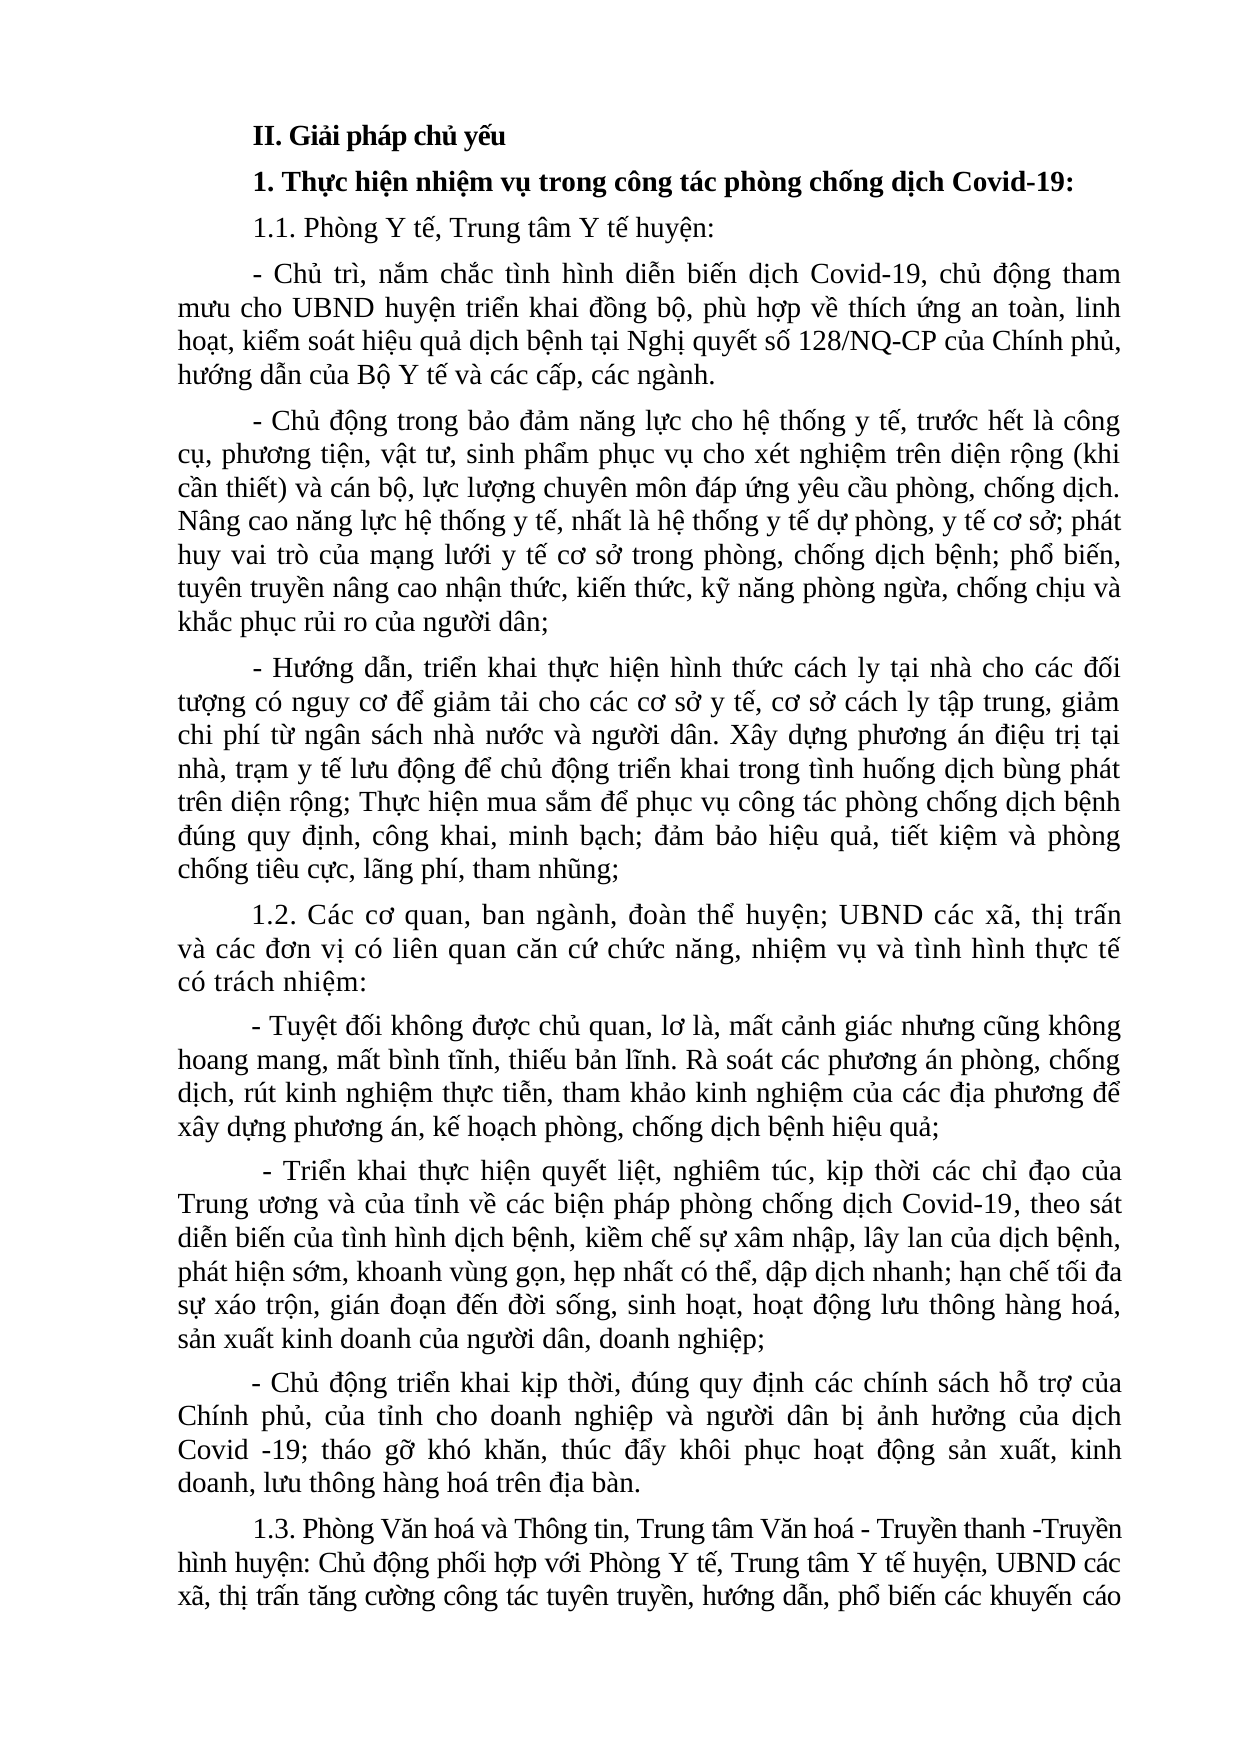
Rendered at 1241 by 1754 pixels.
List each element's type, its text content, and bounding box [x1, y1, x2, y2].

text - Chủ động triển khai kịp thời, đúng quy định các chính sách hỗ trợ của Chính phủ, của tỉnh cho doanh nghiệp và người dân bị ảnh hưởng của dịch Covid -19; tháo gỡ khó khăn, thúc đẩy khôi phục hoạt động sản xuất, kinh doanh, lưu thông hàng hoá trên địa bàn. [177, 1365, 1122, 1499]
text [177, 1511, 1122, 1612]
text - Chủ động trong bảo đảm năng lực cho hệ thống y tế, trước hết là công cụ, phương tiện, vật tư, sinh phẩm phục vụ cho xét nghiệm trên diện rộng (khi cần thiết) và cán bộ, lực lượng chuyên môn đáp ứng yêu cầu phòng, chống dịch. Nâng cao năng lực hệ thống y tế, nhất là hệ thống y tế dự phòng, y tế cơ sở; phát huy vai trò của mạng lưới y tế cơ sở trong phòng, chống dịch bệnh; phổ biến, tuyên truyền nâng cao nhận thức, kiến thức, kỹ năng phòng ngừa, chống chịu và khắc phục rủi ro của người dân; [177, 403, 1122, 638]
text - Tuyệt đối không được chủ quan, lơ là, mất cảnh giác nhưng cũng không hoang mang, mất bình tĩnh, thiếu bản lĩnh. Rà soát các phương án phòng, chống dịch, rút kinh nghiệm thực tiễn, tham khảo kinh nghiệm của các địa phương để xây dựng phương án, kế hoạch phòng, chống dịch bệnh hiệu quả; [177, 1008, 1122, 1143]
text 1.2. Các cơ quan, ban ngành, đoàn thể huyện; UBND các xã, thị trấn và các đơn vị có liên quan căn cứ chức năng, nhiệm vụ và tình hình thực tế có trách nhiệm: [177, 897, 1122, 998]
text - Hướng dẫn, triển khai thực hiện hình thức cách ly tại nhà cho các đối tượng có nguy cơ để giảm tải cho các cơ sở y tế, cơ sở cách ly tập trung, giảm chi phí từ ngân sách nhà nước và người dân. Xây dựng phương án điệu trị tại nhà, trạm y tế lưu động để chủ động triển khai trong tình huống dịch bùng phát trên diện rộng; Thực hiện mua sắm để phục vụ công tác phòng chống dịch bệnh đúng quy định, công khai, minh bạch; đảm bảo hiệu quả, tiết kiệm và phòng chống tiêu cực, lãng phí, tham nhũng; [177, 650, 1122, 885]
text 1.1. Phòng Y tế, Trung tâm Y tế huyện: [177, 210, 1122, 244]
text - Chủ trì, nắm chắc tình hình diễn biến dịch Covid-19, chủ động tham mưu cho UBND huyện triển khai đồng bộ, phù hợp về thích ứng an toàn, linh hoạt, kiểm soát hiệu quả dịch bệnh tại Nghị quyết số 128/NQ-CP của Chính phủ, hướng dẫn của Bộ Y tế và các cấp, các ngành. [177, 256, 1122, 390]
text II. Giải pháp chủ yếu [177, 118, 1122, 152]
text - Triển khai thực hiện quyết liệt, nghiêm túc, kịp thời các chỉ đạo của Trung ương và của tỉnh về các biện pháp phòng chống dịch Covid-19, theo sát diễn biến của tình hình dịch bệnh, kiềm chế sự xâm nhập, lây lan của dịch bệnh, phát hiện sớm, khoanh vùng gọn, hẹp nhất có thể, dập dịch nhanh; hạn chế tối đa sự xáo trộn, gián đoạn đến đời sống, sinh hoạt, hoạt động lưu thông hàng hoá, sản xuất kinh doanh của người dân, doanh nghiệp; [177, 1153, 1122, 1354]
text 1. Thực hiện nhiệm vụ trong công tác phòng chống dịch Covid-19: [177, 164, 1122, 198]
